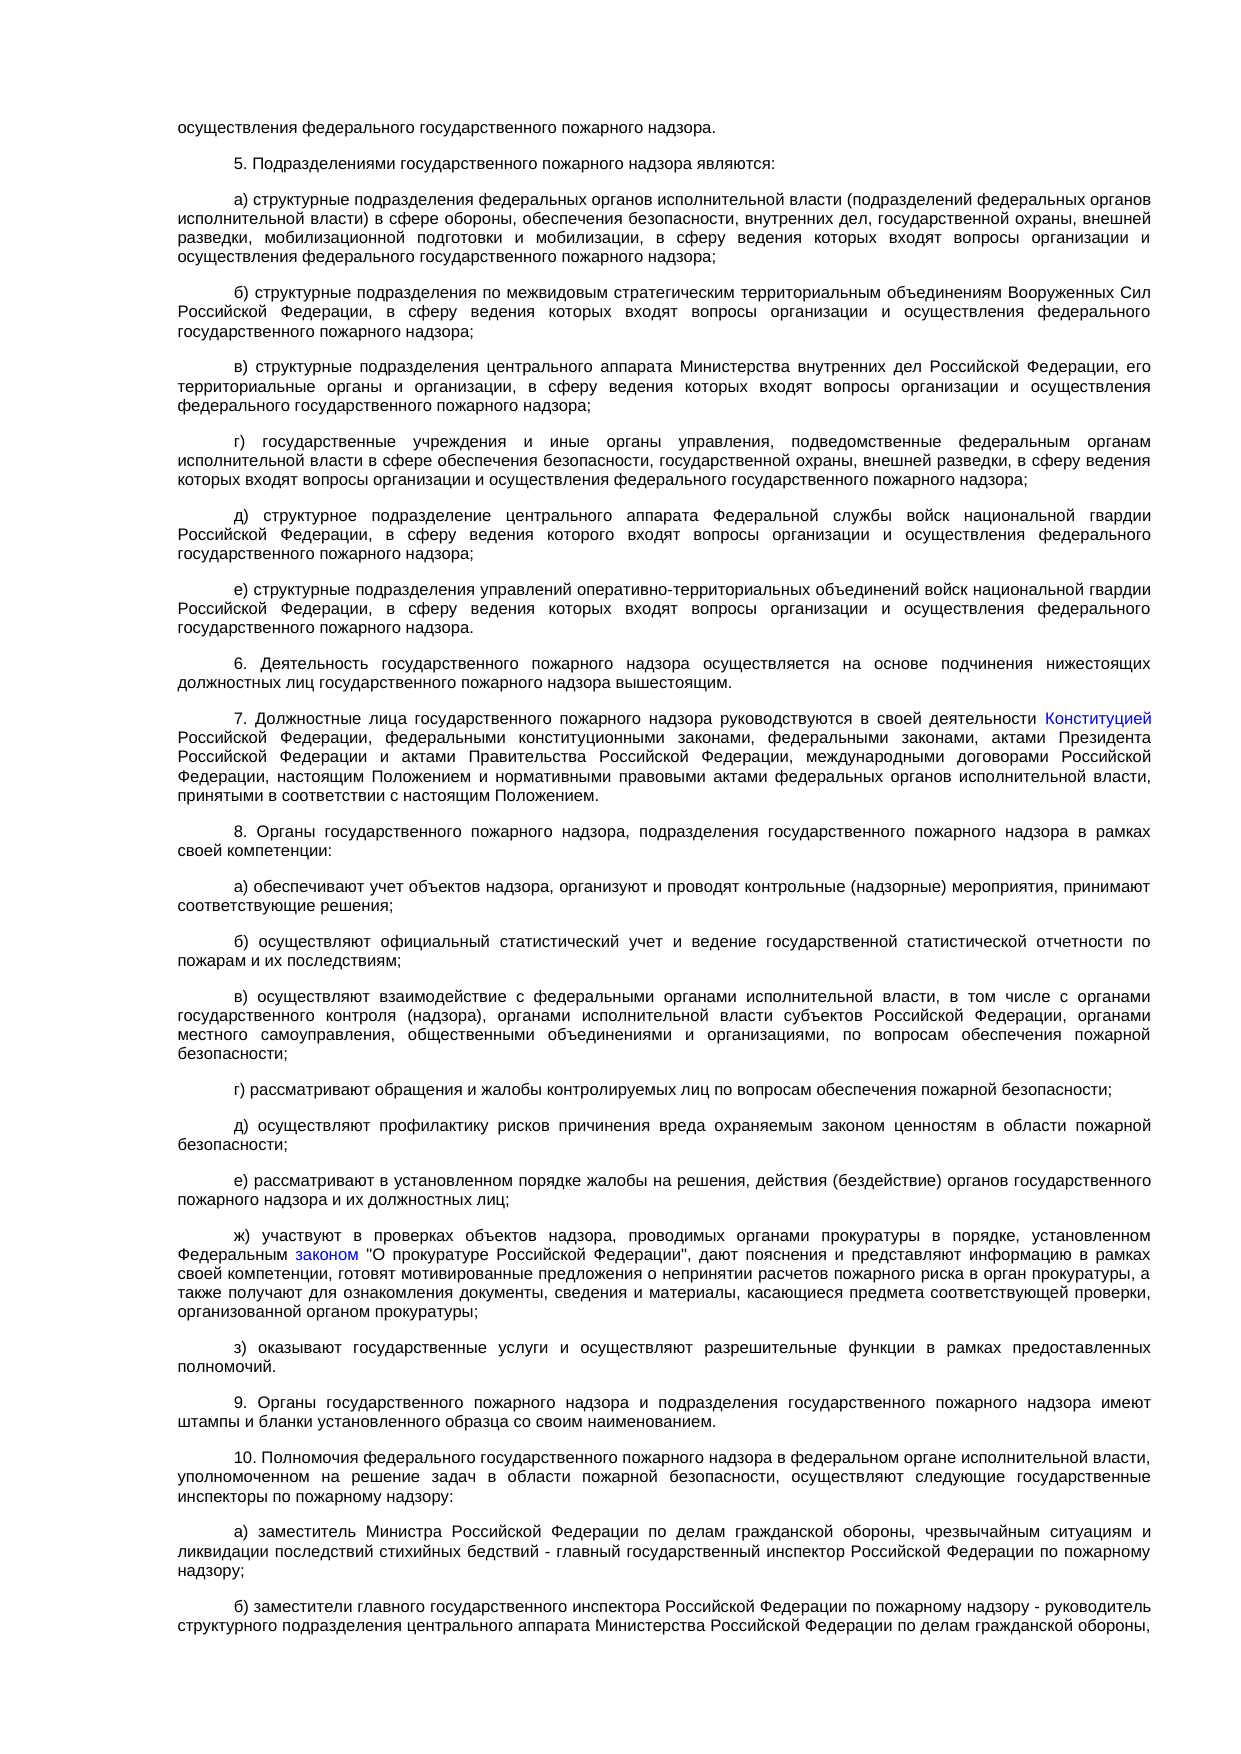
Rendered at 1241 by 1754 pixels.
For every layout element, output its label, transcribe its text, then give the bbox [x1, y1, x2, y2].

text з) оказывают государственные услуги и осуществляют разрешительные функции в рамках предоставленных полномочий. [177, 1338, 1152, 1376]
text г) рассматривают обращения и жалобы контролируемых лиц по вопросам обеспечения пожарной безопасности; [177, 1080, 1152, 1099]
text 10. Полномочия федерального государственного пожарного надзора в федеральном органе исполнительной власти, уполномоченном на решение задач в области пожарной безопасности, осуществляют следующие государственные инспекторы по пожарному надзору: [177, 1448, 1152, 1506]
text а) заместитель Министра Российской Федерации по делам гражданской обороны, чрезвычайным ситуациям и ликвидации последствий стихийных бедствий - главный государственный инспектор Российской Федерации по пожарному надзору; [177, 1522, 1152, 1580]
text б) осуществляют официальный статистический учет и ведение государственной статистической отчетности по пожарам и их последствиям; [177, 931, 1152, 970]
text 5. Подразделениями государственного пожарного надзора являются: [177, 154, 1152, 173]
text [177, 118, 1152, 137]
text 8. Органы государственного пожарного надзора, подразделения государственного пожарного надзора в рамках своей компетенции: [177, 821, 1152, 860]
text в) структурные подразделения центрального аппарата Министерства внутренних дел Российской Федерации, его территориальные органы и организации, в сферу ведения которых входят вопросы организации и осуществления федерального государственного пожарного надзора; [177, 357, 1152, 415]
text б) структурные подразделения по межвидовым стратегическим территориальным объединениям Вооруженных Сил Российской Федерации, в сферу ведения которых входят вопросы организации и осуществления федерального государственного пожарного надзора; [177, 283, 1152, 341]
text е) структурные подразделения управлений оперативно-территориальных объединений войск национальной гвардии Российской Федерации, в сферу ведения которых входят вопросы организации и осуществления федерального государственного пожарного надзора. [177, 580, 1152, 637]
text в) осуществляют взаимодействие с федеральными органами исполнительной власти, в том числе с органами государственного контроля (надзора), органами исполнительной власти субъектов Российской Федерации, органами местного самоуправления, общественными объединениями и организациями, по вопросам обеспечения пожарной безопасности; [177, 986, 1152, 1063]
text а) обеспечивают учет объектов надзора, организуют и проводят контрольные (надзорные) мероприятия, принимают соответствующие решения; [177, 876, 1152, 915]
text а) структурные подразделения федеральных органов исполнительной власти (подразделений федеральных органов исполнительной власти) в сфере обороны, обеспечения безопасности, внутренних дел, государственной охраны, внешней разведки, мобилизационной подготовки и мобилизации, в сферу ведения которых входят вопросы организации и осуществления федерального государственного пожарного надзора; [177, 190, 1152, 266]
text д) осуществляют профилактику рисков причинения вреда охраняемым законом ценностям в области пожарной безопасности; [177, 1116, 1152, 1154]
text г) государственные учреждения и иные органы управления, подведомственные федеральным органам исполнительной власти в сфере обеспечения безопасности, государственной охраны, внешней разведки, в сферу ведения которых входят вопросы организации и осуществления федерального государственного пожарного надзора; [177, 431, 1152, 489]
text 7. Должностные лица государственного пожарного надзора руководствуются в своей деятельности Конституцией Российской Федерации, федеральными конституционными законами, федеральными законами, актами Президента Российской Федерации и актами Правительства Российской Федерации, международными договорами Российской Федерации, настоящим Положением и нормативными правовыми актами федеральных органов исполнительной власти, принятыми в соответствии с настоящим Положением. [177, 709, 1152, 805]
text ж) участвуют в проверках объектов надзора, проводимых органами прокуратуры в порядке, установленном Федеральным законом "О прокуратуре Российской Федерации", дают пояснения и представляют информацию в рамках своей компетенции, готовят мотивированные предложения о непринятии расчетов пожарного риска в орган прокуратуры, а также получают для ознакомления документы, сведения и материалы, касающиеся предмета соответствующей проверки, организованной органом прокуратуры; [177, 1226, 1152, 1321]
text 9. Органы государственного пожарного надзора и подразделения государственного пожарного надзора имеют штампы и бланки установленного образца со своим наименованием. [177, 1393, 1152, 1431]
text е) рассматривают в установленном порядке жалобы на решения, действия (бездействие) органов государственного пожарного надзора и их должностных лиц; [177, 1171, 1152, 1209]
text 6. Деятельность государственного пожарного надзора осуществляется на основе подчинения нижестоящих должностных лиц государственного пожарного надзора вышестоящим. [177, 654, 1152, 692]
text д) структурное подразделение центрального аппарата Федеральной службы войск национальной гвардии Российской Федерации, в сферу ведения которого входят вопросы организации и осуществления федерального государственного пожарного надзора; [177, 506, 1152, 563]
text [177, 1596, 1152, 1635]
